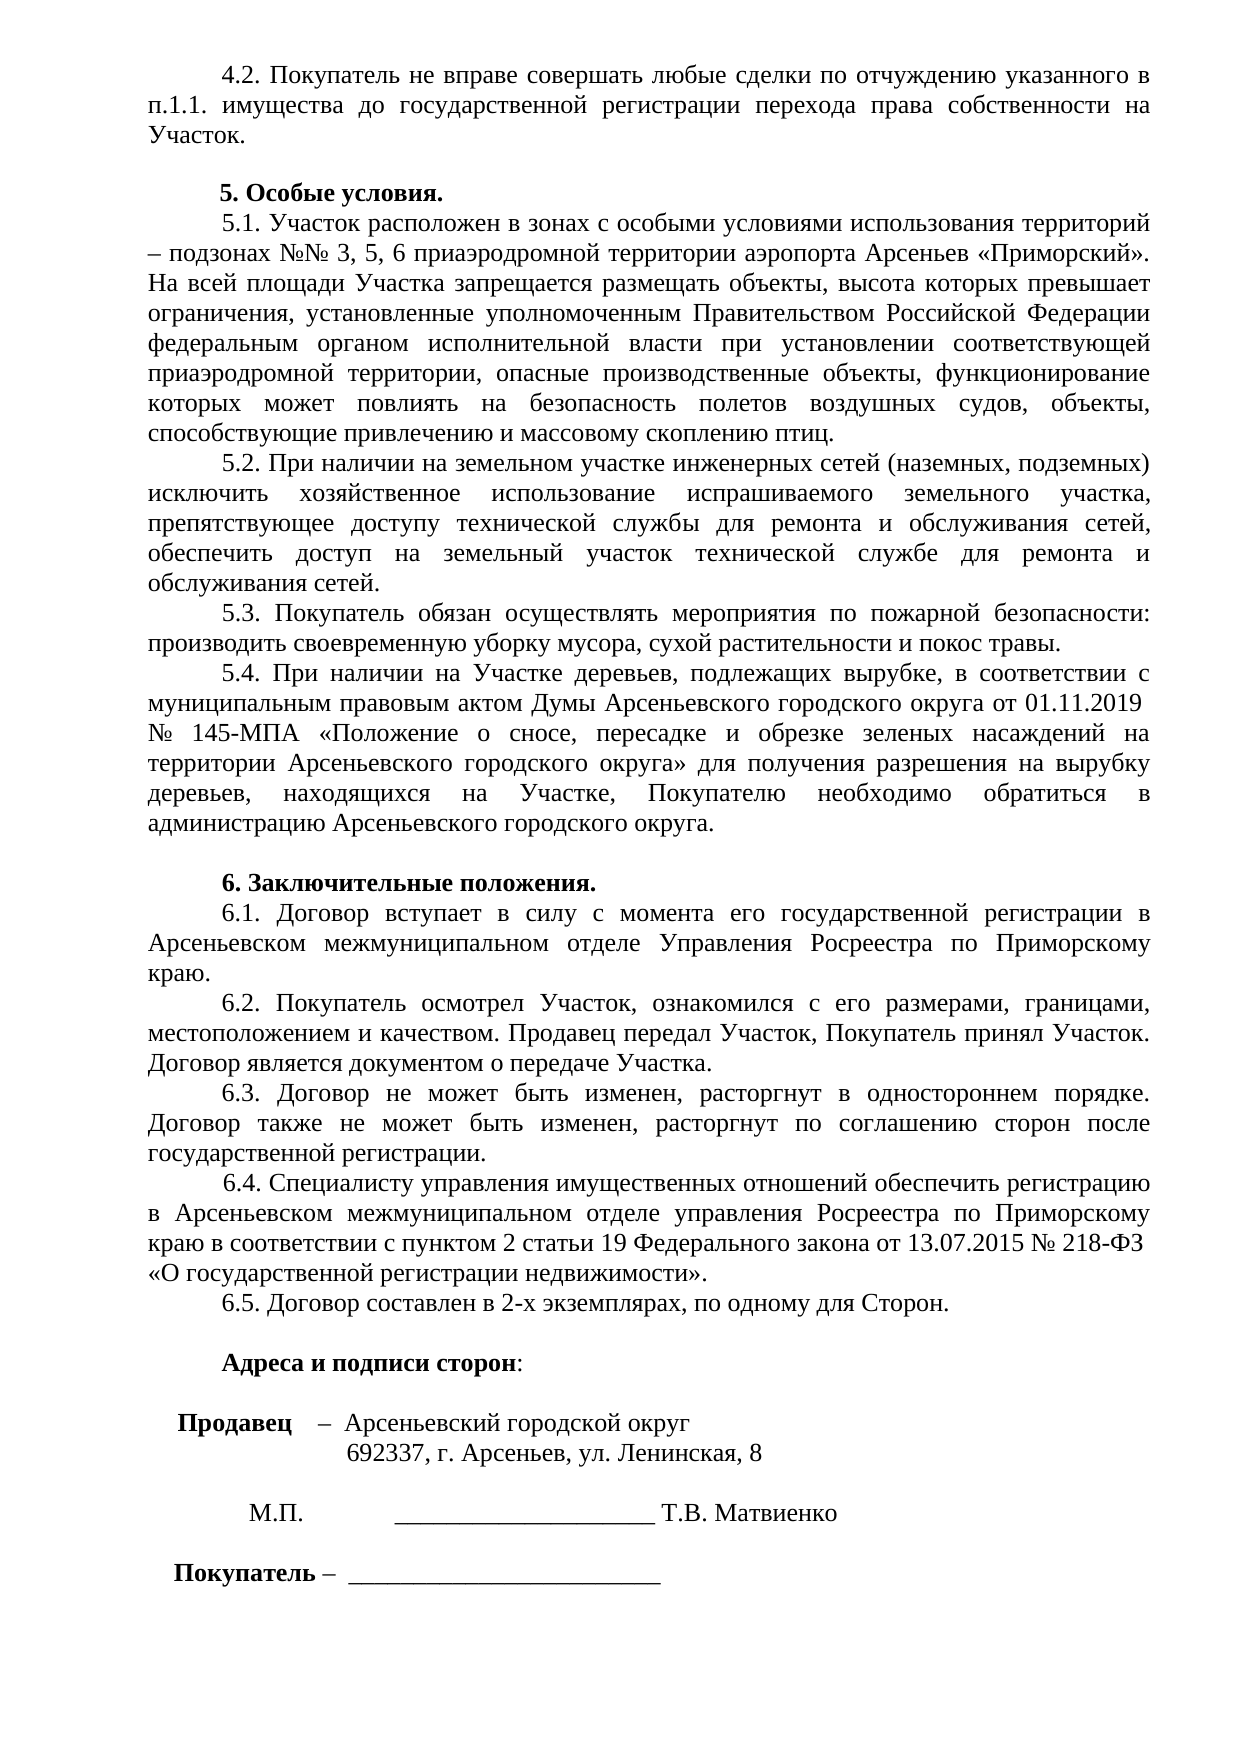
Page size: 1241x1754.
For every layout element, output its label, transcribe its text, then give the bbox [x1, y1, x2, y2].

text Продавец – Арсеньевский городской округ [148, 1407, 1152, 1437]
text 692337, г. Арсеньев, ул. Ленинская, 8 [148, 1437, 1152, 1467]
text 4.2. Покупатель не вправе совершать любые сделки по отчуждению указанного в п.1.1. имущества до государственной регистрации перехода права собственности на Участок. [148, 59, 1152, 149]
text 6. Заключительные положения. [148, 867, 1152, 897]
text 6.3. Договор не может быть изменен, расторгнут в одностороннем порядке. Договор также не может быть изменен, расторгнут по соглашению сторон после государственной регистрации. [148, 1077, 1152, 1167]
text 6.4. Специалисту управления имущественных отношений обеспечить регистрацию в Арсеньевском межмуниципальном отделе управления Росреестра по Приморскому краю в соответствии с пунктом 2 статьи 19 Федерального закона от 13.07.2015 № 218-ФЗ «О государственной регистрации недвижимости». [148, 1167, 1152, 1287]
text 5.3. Покупатель обязан осуществлять мероприятия по пожарной безопасности: производить своевременную уборку мусора, сухой растительности и покос травы. [148, 597, 1152, 657]
text 5. Особые условия. [148, 177, 1152, 207]
text 6.2. Покупатель осмотрел Участок, ознакомился с его размерами, границами, местоположением и качеством. Продавец передал Участок, Покупатель принял Участок. Договор является документом о передаче Участка. [148, 987, 1152, 1077]
text Адреса и подписи сторон: [148, 1347, 1152, 1377]
text 5.1. Участок расположен в зонах с особыми условиями использования территорий – подзонах №№ 3, 5, 6 приаэродромной территории аэропорта Арсеньев «Приморский». На всей площади Участка запрещается размещать объекты, высота которых превышает ограничения, установленные уполномоченным Правительством Российской Федерации федеральным органом исполнительной власти при установлении соответствующей приаэродромной территории, опасные производственные объекты, функционирование которых может повлиять на безопасность полетов воздушных судов, объекты, способствующие привлечению и массовому скоплению птиц. [148, 207, 1152, 447]
text 5.4. При наличии на Участке деревьев, подлежащих вырубке, в соответствии с муниципальным правовым актом Думы Арсеньевского городского округа от 01.11.2019 № 145-МПА «Положение о сносе, пересадке и обрезке зеленых насаждений на территории Арсеньевского городского округа» для получения разрешения на вырубку деревьев, находящихся на Участке, Покупателю необходимо обратиться в администрацию Арсеньевского городского округа. [148, 657, 1152, 837]
text 6.5. Договор составлен в 2-х экземплярах, по одному для Сторон. [148, 1287, 1152, 1317]
text 6.1. Договор вступает в силу с момента его государственной регистрации в Арсеньевском межмуниципальном отделе Управления Росреестра по Приморскому краю. [148, 897, 1152, 987]
text Покупатель – ________________________ [148, 1557, 1152, 1587]
text М.П. ____________________ Т.В. Матвиенко [148, 1497, 1152, 1527]
text 5.2. При наличии на земельном участке инженерных сетей (наземных, подземных) исключить хозяйственное использование испрашиваемого земельного участка, препятствующее доступу технической службы для ремонта и обслуживания сетей, обеспечить доступ на земельный участок технической службе для ремонта и обслуживания сетей. [148, 447, 1152, 597]
